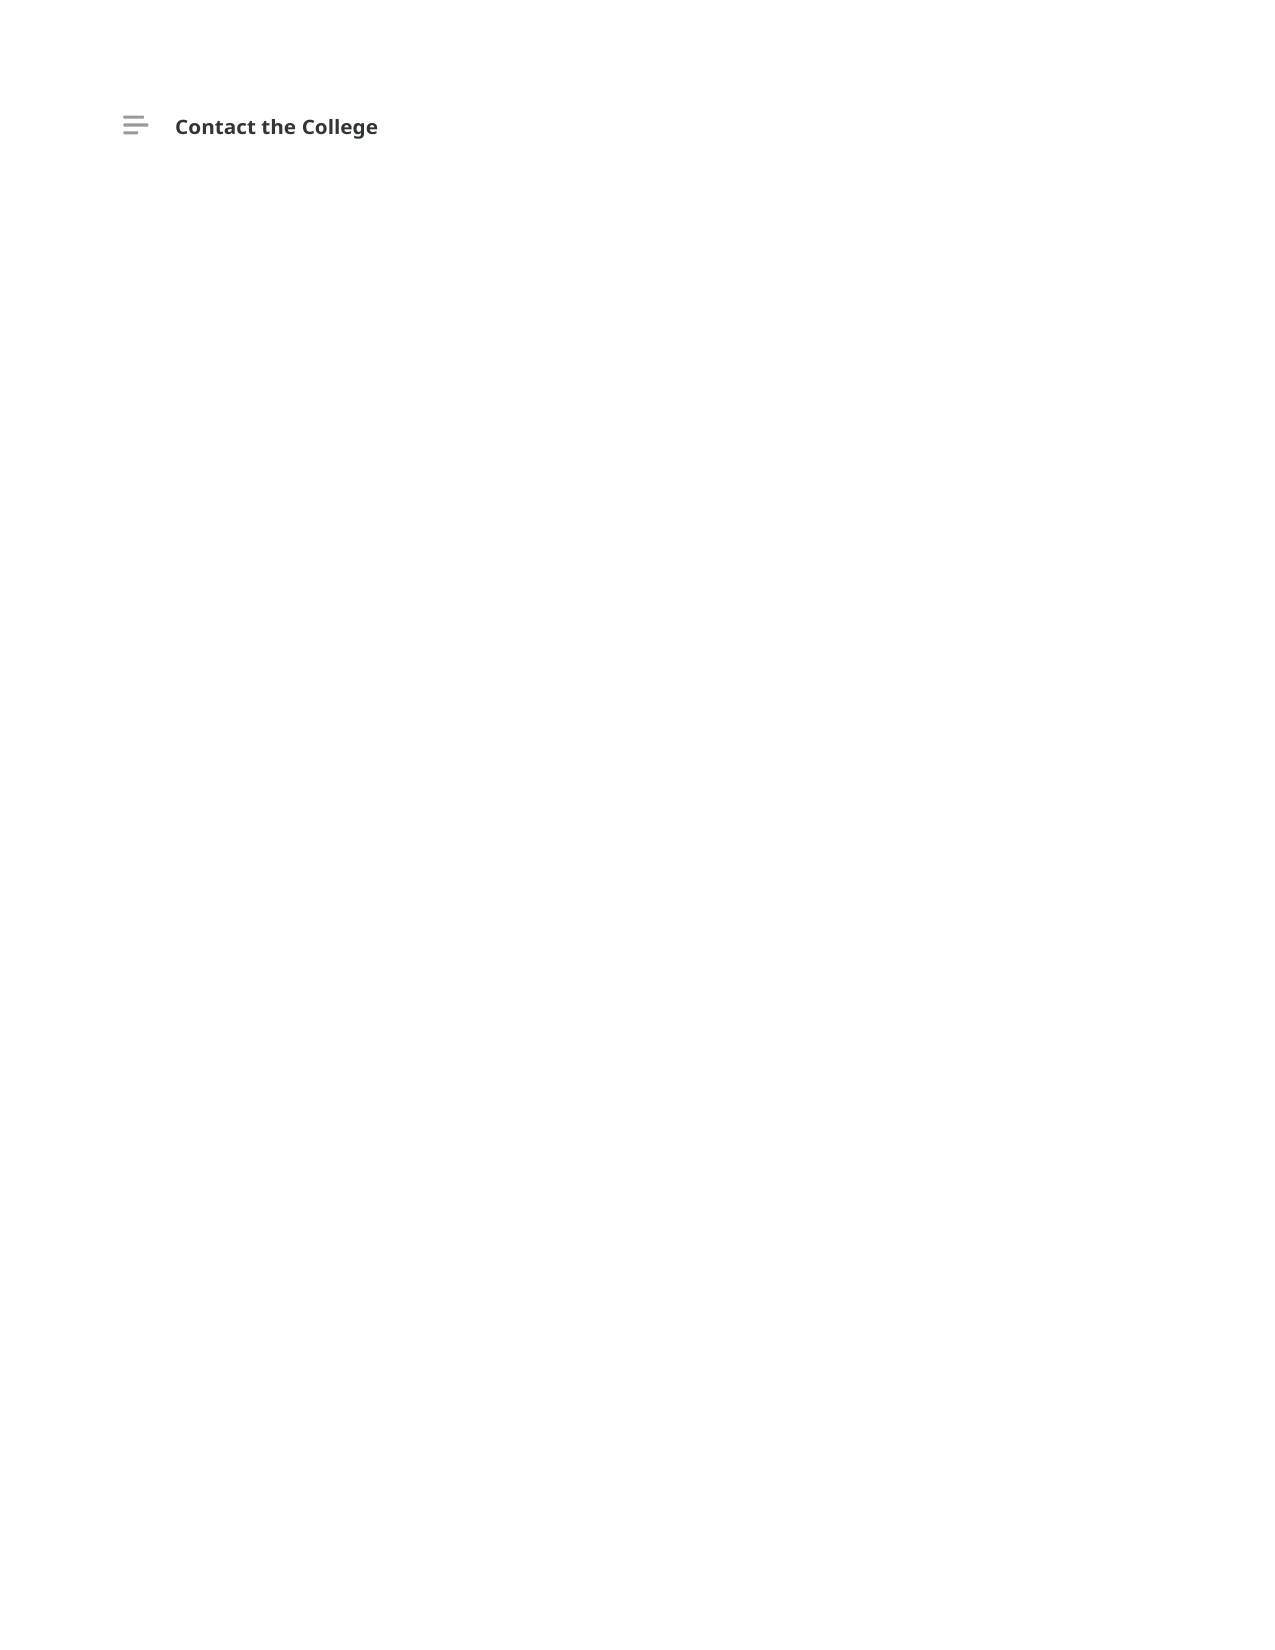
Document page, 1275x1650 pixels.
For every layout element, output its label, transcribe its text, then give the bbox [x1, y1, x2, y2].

text Contact the College [175, 113, 1194, 140]
